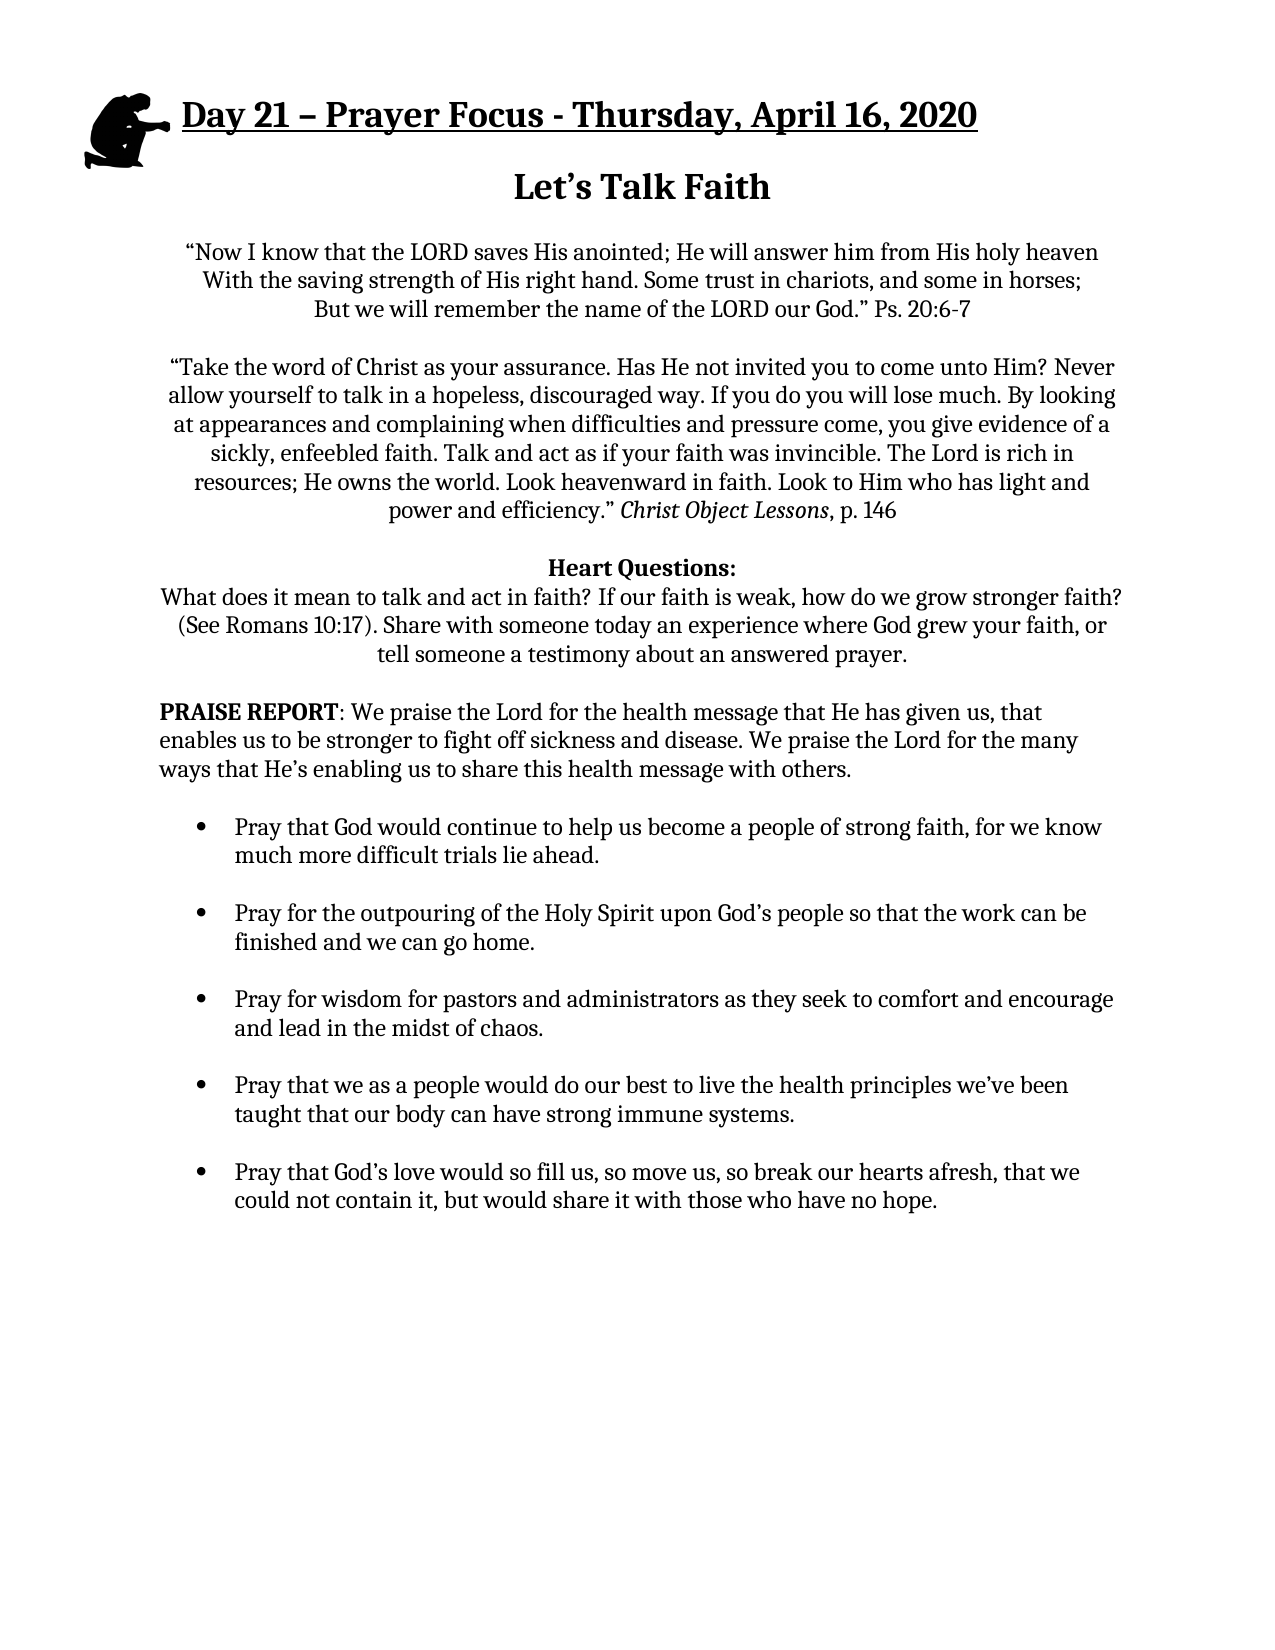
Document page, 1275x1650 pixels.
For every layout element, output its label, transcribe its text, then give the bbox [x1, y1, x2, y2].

list Pray that God’s love would so fill us, so move us, so break our hearts afresh, that we could not contain it, but would share it with those who have no hope. [197, 1157, 1125, 1215]
text Day 21 – Prayer Focus - Thursday, April 16, 2020 [171, 94, 1125, 137]
text “Take the word of Christ as your assurance. Has He not invited you to come unto Him? Never allow yourself to talk in a hopeless, discouraged way. If you do you will lose much. By looking at appearances and complaining when difficulties and pressure come, you give evidence of a sickly, enfeebled faith. Talk and act as if your faith was invincible. The Lord is rich in resources; He owns the world. Look heavenward in faith. Look to Him who has light and power and efficiency.” Christ Object Lessons, p. 146 [159, 352, 1125, 525]
list Pray for the outpouring of the Holy Spirit upon God’s people so that the work can be finished and we can go home. [197, 899, 1125, 956]
list Pray that we as a people would do our best to live the health principles we’ve been taught that our body can have strong immune systems. [197, 1071, 1125, 1129]
list Pray that God would continue to help us become a people of strong faith, for we know much more difficult trials lie ahead. [197, 812, 1125, 870]
text But we will remember the name of the LORD our God.” Ps. 20:6-7 [159, 295, 1125, 324]
text What does it mean to talk and act in faith? If our faith is weak, how do we grow stronger faith? (See Romans 10:17). Share with someone today an experience where God grew your faith, or tell someone a testimony about an answered prayer. [159, 582, 1125, 669]
text Heart Questions: [159, 554, 1125, 582]
list Pray for wisdom for pastors and administrators as they seek to comfort and encourage and lead in the midst of chaos. [197, 985, 1125, 1042]
picture [84, 93, 171, 169]
text “Now I know that the LORD saves His anointed; He will answer him from His holy heaven With the saving strength of His right hand. Some trust in chariots, and some in horses; [159, 237, 1125, 295]
text PRAISE REPORT: We praise the Lord for the health message that He has given us, that enables us to be stronger to fight off sickness and disease. We praise the Lord for the many ways that He’s enabling us to share this health message with others. [159, 697, 1125, 784]
text Let’s Talk Faith [159, 166, 1125, 209]
